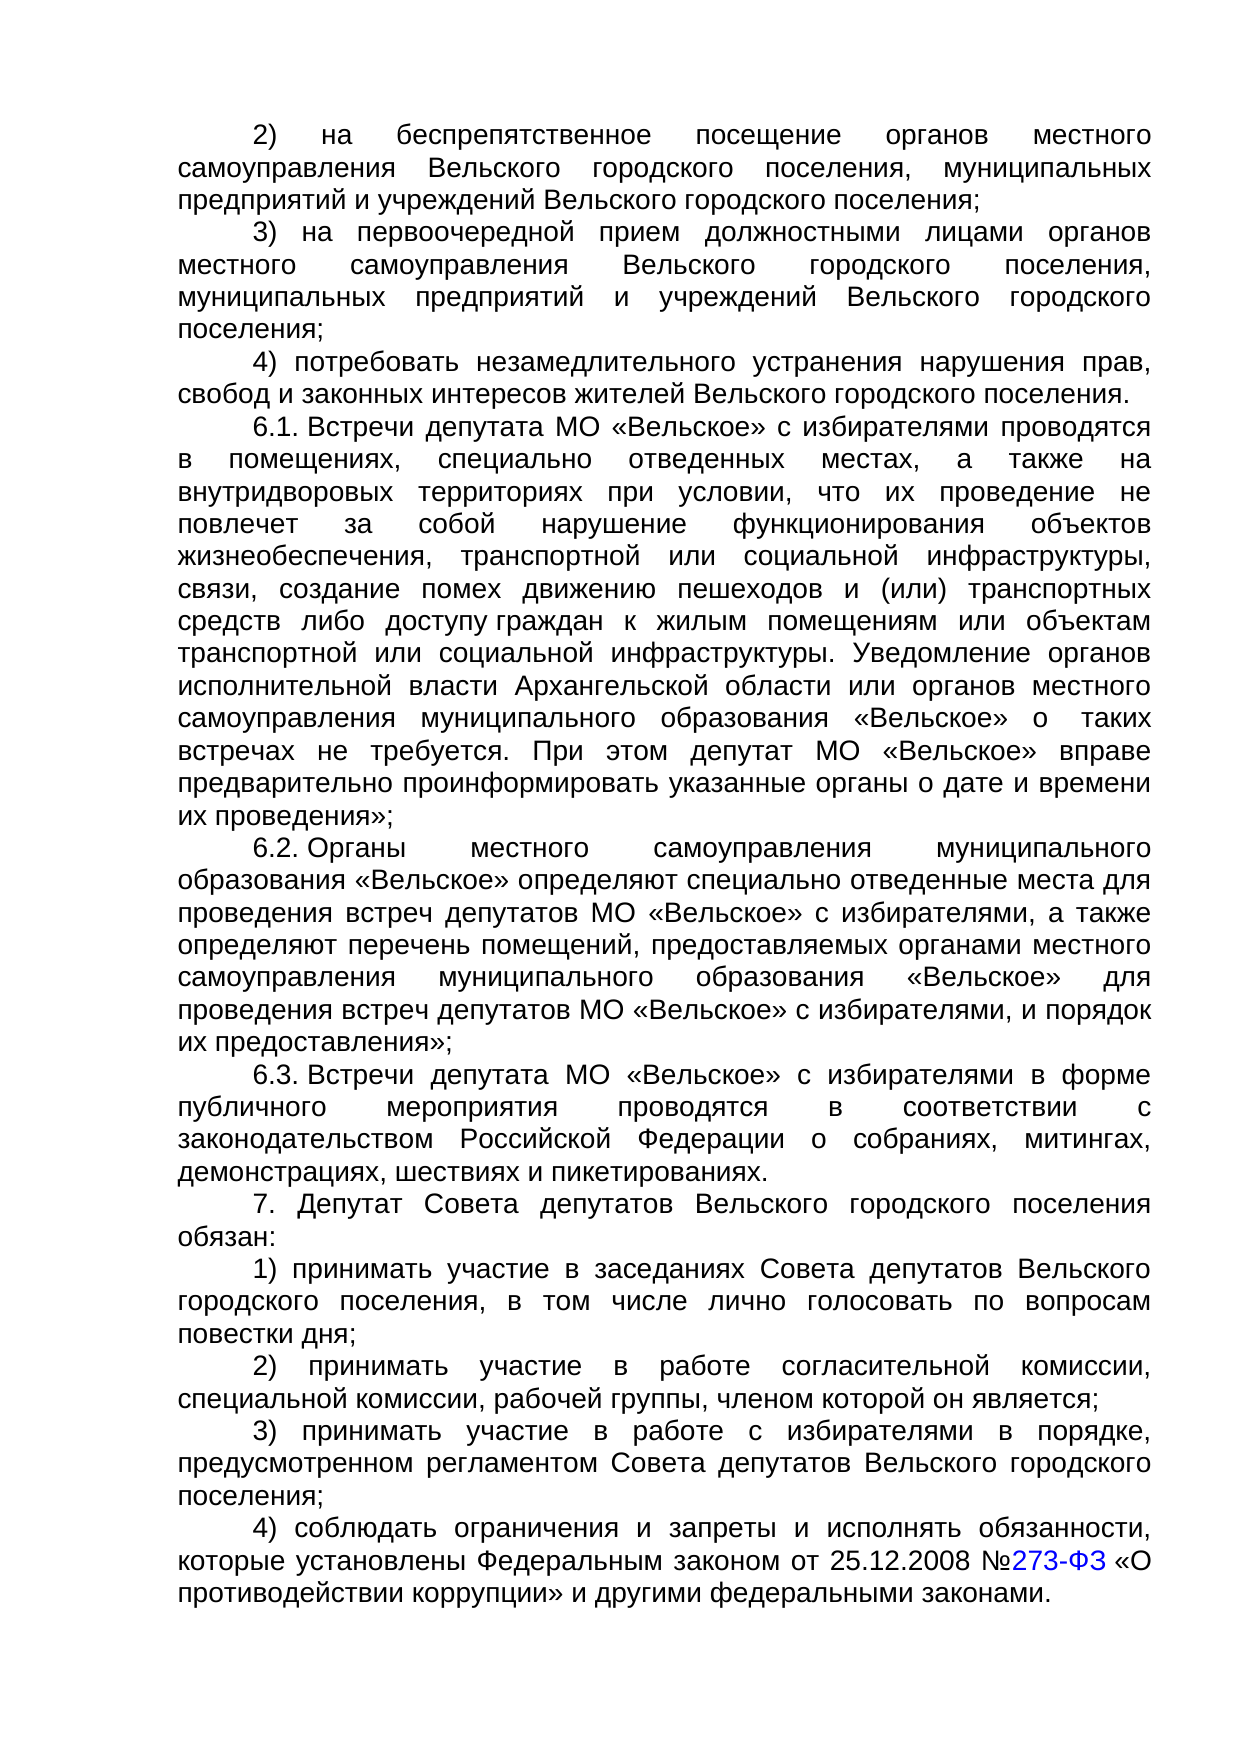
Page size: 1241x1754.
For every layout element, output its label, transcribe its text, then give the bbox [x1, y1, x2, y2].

text 1) принимать участие в заседаниях Совета депутатов Вельского городского поселения, в том числе лично голосовать по вопросам повестки дня; [177, 1252, 1152, 1349]
text 4) потребовать незамедлительного устранения нарушения прав, свобод и законных интересов жителей Вельского городского поселения. [177, 345, 1152, 410]
text 2) на беспрепятственное посещение органов местного самоуправления Вельского городского поселения, муниципальных предприятий и учреждений Вельского городского поселения; [177, 118, 1152, 215]
text 3) на первоочередной прием должностными лицами органов местного самоуправления Вельского городского поселения, муниципальных предприятий и учреждений Вельского городского поселения; [177, 215, 1152, 345]
text 6.3. Встречи депутата МО «Вельское» с избирателями в форме публичного мероприятия проводятся в соответствии с законодательством Российской Федерации о собраниях, митингах, демонстрациях, шествиях и пикетированиях. [177, 1058, 1152, 1187]
text 6.2. Органы местного самоуправления муниципального образования «Вельское» определяют специально отведенные места для проведения встреч депутатов МО «Вельское» с избирателями, а также определяют перечень помещений, предоставляемых органами местного самоуправления муниципального образования «Вельское» для проведения встреч депутатов МО «Вельское» с избирателями, и порядок их предоставления»; [177, 831, 1152, 1058]
text 3) принимать участие в работе с избирателями в порядке, предусмотренном регламентом Совета депутатов Вельского городского поселения; [177, 1414, 1152, 1511]
text 7. Депутат Совета депутатов Вельского городского поселения обязан: [177, 1187, 1152, 1252]
text 4) соблюдать ограничения и запреты и исполнять обязанности, которые установлены Федеральным законом от 25.12.2008 №273-ФЗ «О противодействии коррупции» и другими федеральными законами. [177, 1511, 1152, 1608]
text 6.1. Встречи депутата МО «Вельское» с избирателями проводятся в помещениях, специально отведенных местах, а также на внутридворовых территориях при условии, что их проведение не повлечет за собой нарушение функционирования объектов жизнеобеспечения, транспортной или социальной инфраструктуры, связи, создание помех движению пешеходов и (или) транспортных средств либо доступу граждан к жилым помещениям или объектам транспортной или социальной инфраструктуры. Уведомление органов исполнительной власти Архангельской области или органов местного самоуправления муниципального образования «Вельское» о таких встречах не требуется. При этом депутат МО «Вельское» вправе предварительно проинформировать указанные органы о дате и времени их проведения»; [177, 410, 1152, 831]
text 2) принимать участие в работе согласительной комиссии, специальной комиссии, рабочей группы, членом которой он является; [177, 1349, 1152, 1414]
